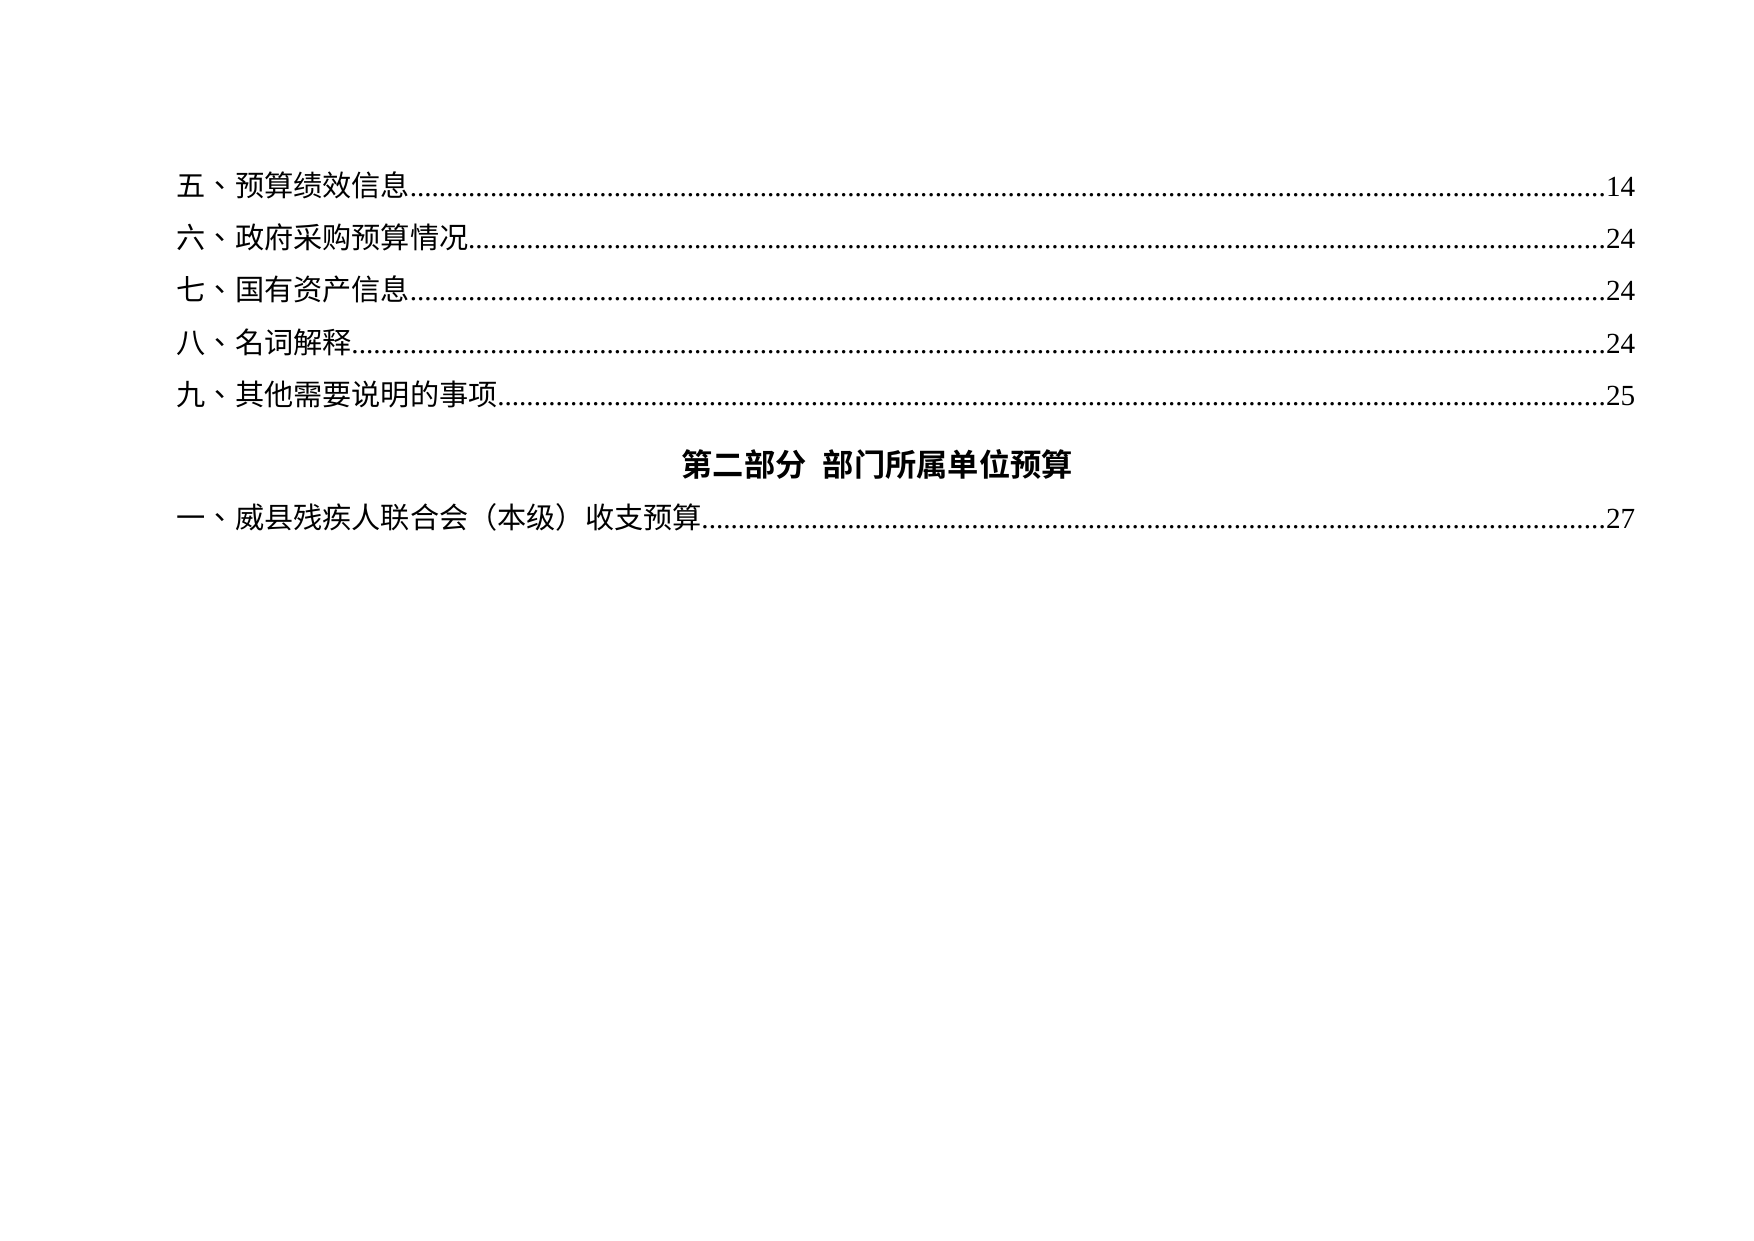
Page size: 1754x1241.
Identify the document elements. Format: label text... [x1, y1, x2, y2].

text 七、国有资产信息 24 [118, 270, 1636, 309]
text 八、名词解释 24 [118, 322, 1636, 362]
text 五、预算绩效信息 14 [118, 165, 1636, 205]
text 九、其他需要说明的事项 25 [118, 374, 1636, 414]
text 第二部分 部门所属单位预算 [118, 442, 1636, 485]
text 一、威县残疾人联合会（本级）收支预算 27 [118, 498, 1636, 537]
text 六、政府采购预算情况 24 [118, 217, 1636, 257]
